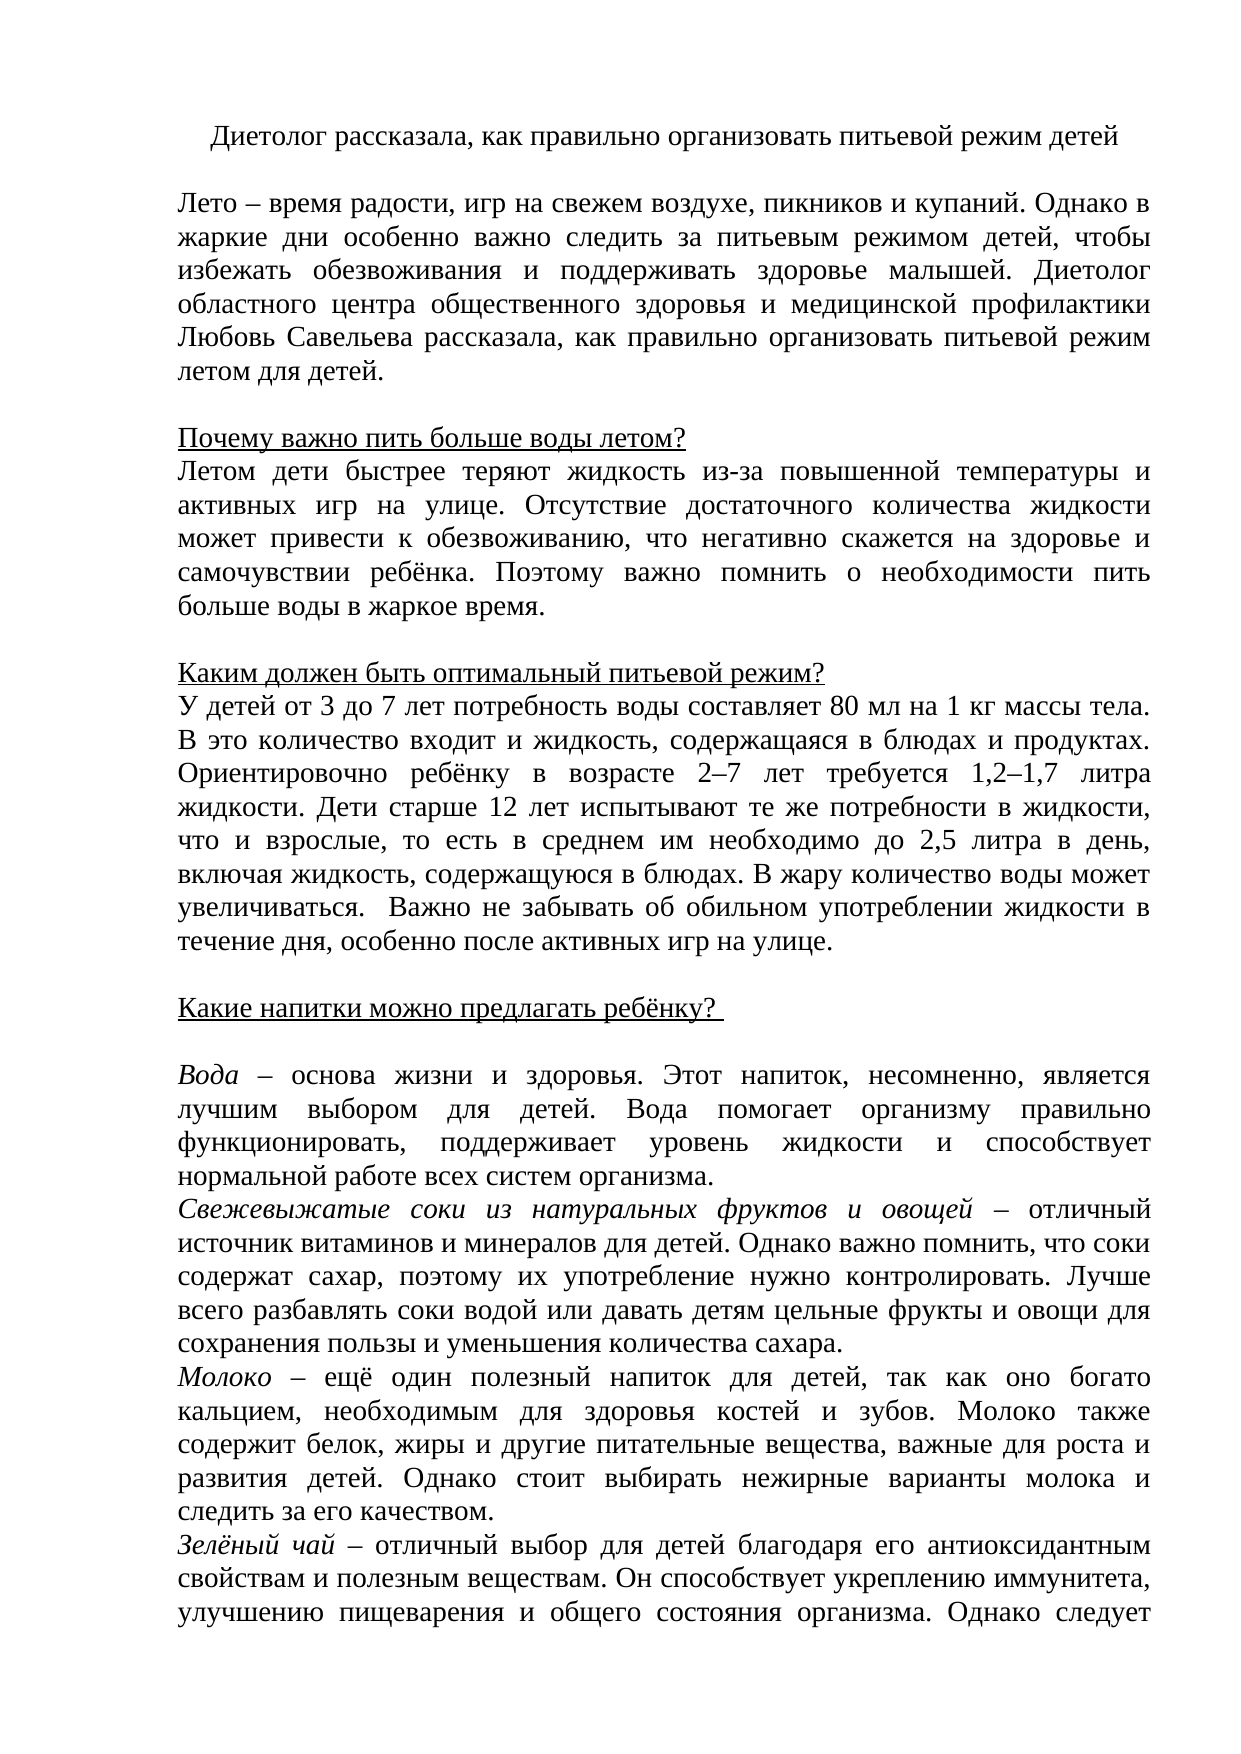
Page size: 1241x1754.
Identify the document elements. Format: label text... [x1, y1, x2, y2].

text Лето – время радости, игр на свежем воздухе, пикников и купаний. Однако в жаркие дни особенно важно следить за питьевым режимом детей, чтобы избежать обезвоживания и поддерживать здоровье малышей. Диетолог областного центра общественного здоровья и медицинской профилактики Любовь Савельева рассказала, как правильно организовать питьевой режим летом для детей. [177, 185, 1152, 386]
text Диетолог рассказала, как правильно организовать питьевой режим детей [177, 118, 1152, 152]
text Каким должен быть оптимальный питьевой режим? [177, 655, 1152, 688]
text У детей от 3 до 7 лет потребность воды составляет 80 мл на 1 кг массы тела. В это количество входит и жидкость, содержащаяся в блюдах и продуктах. Ориентировочно ребёнку в возрасте 2–7 лет требуется 1,2–1,7 литра жидкости. Дети старше 12 лет испытывают те же потребности в жидкости, что и взрослые, то есть в среднем им необходимо до 2,5 литра в день, включая жидкость, содержащуюся в блюдах. В жару количество воды может увеличиваться. Важно не забывать об обильном употреблении жидкости в течение дня, особенно после активных игр на улице. [177, 688, 1152, 957]
text Какие напитки можно предлагать ребёнку? [177, 990, 1152, 1024]
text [177, 1527, 1152, 1627]
text Летом дети быстрее теряют жидкость из-за повышенной температуры и активных игр на улице. Отсутствие достаточного количества жидкости может привести к обезвоживанию, что негативно скажется на здоровье и самочувствии ребёнка. Поэтому важно помнить о необходимости пить больше воды в жаркое время. [177, 453, 1152, 621]
text Вода – основа жизни и здоровья. Этот напиток, несомненно, является лучшим выбором для детей. Вода помогает организму правильно функционировать, поддерживает уровень жидкости и способствует нормальной работе всех систем организма. [177, 1057, 1152, 1191]
text Почему важно пить больше воды летом? [177, 420, 1152, 453]
text Свежевыжатые соки из натуральных фруктов и овощей – отличный источник витаминов и минералов для детей. Однако важно помнить, что соки содержат сахар, поэтому их употребление нужно контролировать. Лучше всего разбавлять соки водой или давать детям цельные фрукты и овощи для сохранения пользы и уменьшения количества сахара. [177, 1191, 1152, 1359]
text Молоко – ещё один полезный напиток для детей, так как оно богато кальцием, необходимым для здоровья костей и зубов. Молоко также содержит белок, жиры и другие питательные вещества, важные для роста и развития детей. Однако стоит выбирать нежирные варианты молока и следить за его качеством. [177, 1359, 1152, 1527]
